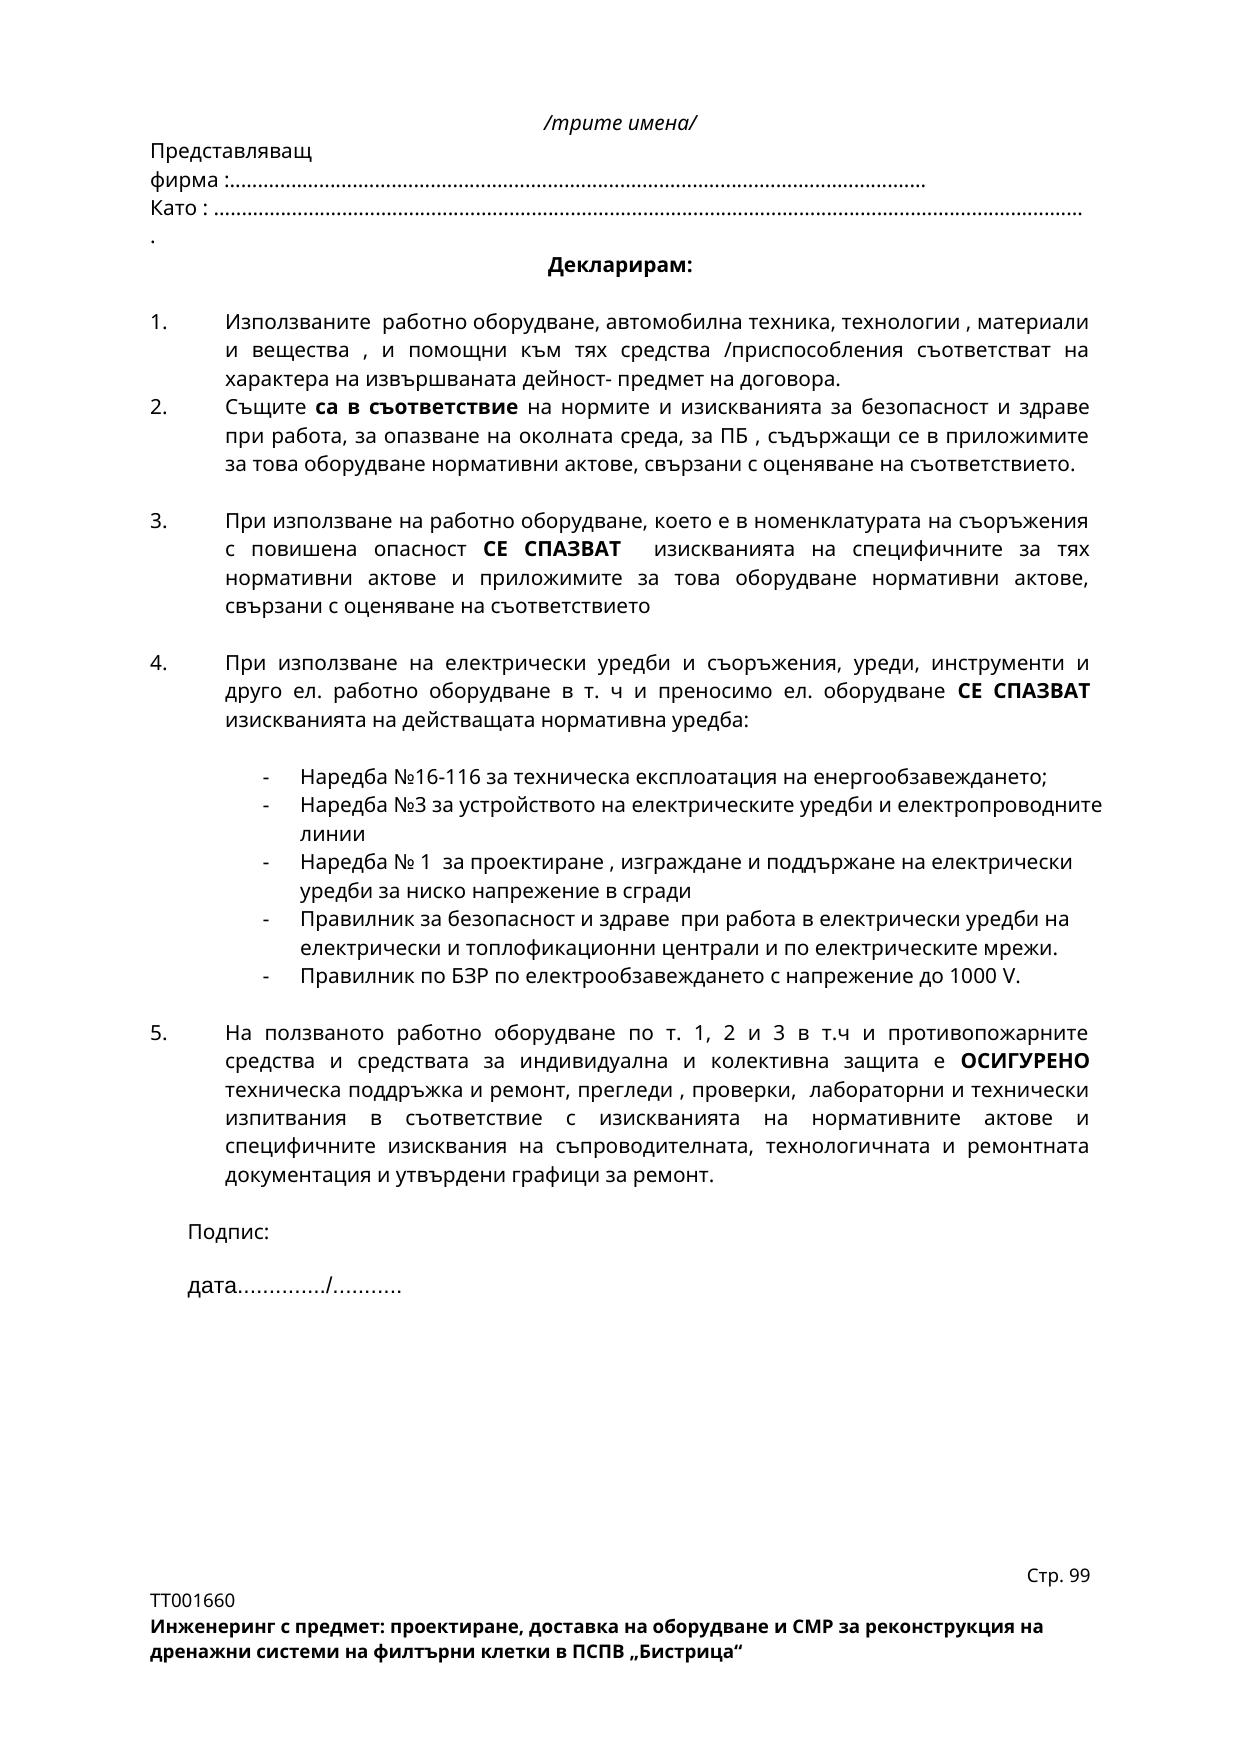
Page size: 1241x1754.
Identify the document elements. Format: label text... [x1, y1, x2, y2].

text Декларирам: [150, 250, 1090, 278]
list Наредба №16-116 за техническа експлоатация на енергообзавеждането; [262, 762, 1090, 790]
list Използваните работно оборудване, автомобилна техника, технологии , материали и вещества , и помощни към тях средства /приспособления съответстват на характера на извършваната дейност- предмет на договора. [150, 307, 1090, 392]
list Наредба № 1 за проектиране , изграждане и поддържане на електрически уредби за ниско напрежение в сгради [262, 847, 1125, 904]
text Като : ............................................................................................................................................................. [150, 193, 1090, 250]
list Правилник за безопасност и здраве при работа в електрически уредби на електрически и топлофикационни централи и по електрическите мрежи. [262, 904, 1090, 961]
list Правилник по БЗР по електрообзавеждането с напрежение до 1000 V. [262, 961, 1090, 989]
list При използване на работно оборудване, което е в номенклатурата на съоръжения с повишена опасност СЕ СПАЗВАТ изискванията на специфичните за тях нормативни актове и приложимите за това оборудване нормативни актове, свързани с оценяване на съответствието [150, 506, 1090, 620]
list Наредба №3 за устройството на електрическите уредби и електропроводните линии [262, 790, 1137, 847]
text /трите имена/ [150, 108, 1090, 136]
list На ползваното работно оборудване по т. 1, 2 и 3 в т.ч и противопожарните средства и средствата за индивидуална и колективна защита е ОСИГУРЕНО техническа поддръжка и ремонт, прегледи , проверки, лабораторни и технически изпитвания в съответствие с изискванията на нормативните актове и специфичните изисквания на съпроводителната, технологичната и ремонтната документация и утвърдени графици за ремонт. [150, 1018, 1090, 1188]
text Подпис: [187, 1217, 1090, 1245]
list Същите са в съответствие на нормите и изискванията за безопасност и здраве при работа, за опазване на околната среда, за ПБ , съдържащи се в приложимите за това оборудване нормативни актове, свързани с оценяване на съответствието. [150, 392, 1090, 478]
list При използване на електрически уредби и съоръжения, уреди, инструменти и друго ел. работно оборудване в т. ч и преносимо ел. оборудване СЕ СПАЗВАТ изискванията на действащата нормативна уредба: [150, 648, 1090, 733]
text дата............../........... [187, 1272, 1090, 1298]
text Представляващ фирма :............................................................................................................................. [150, 136, 1090, 193]
